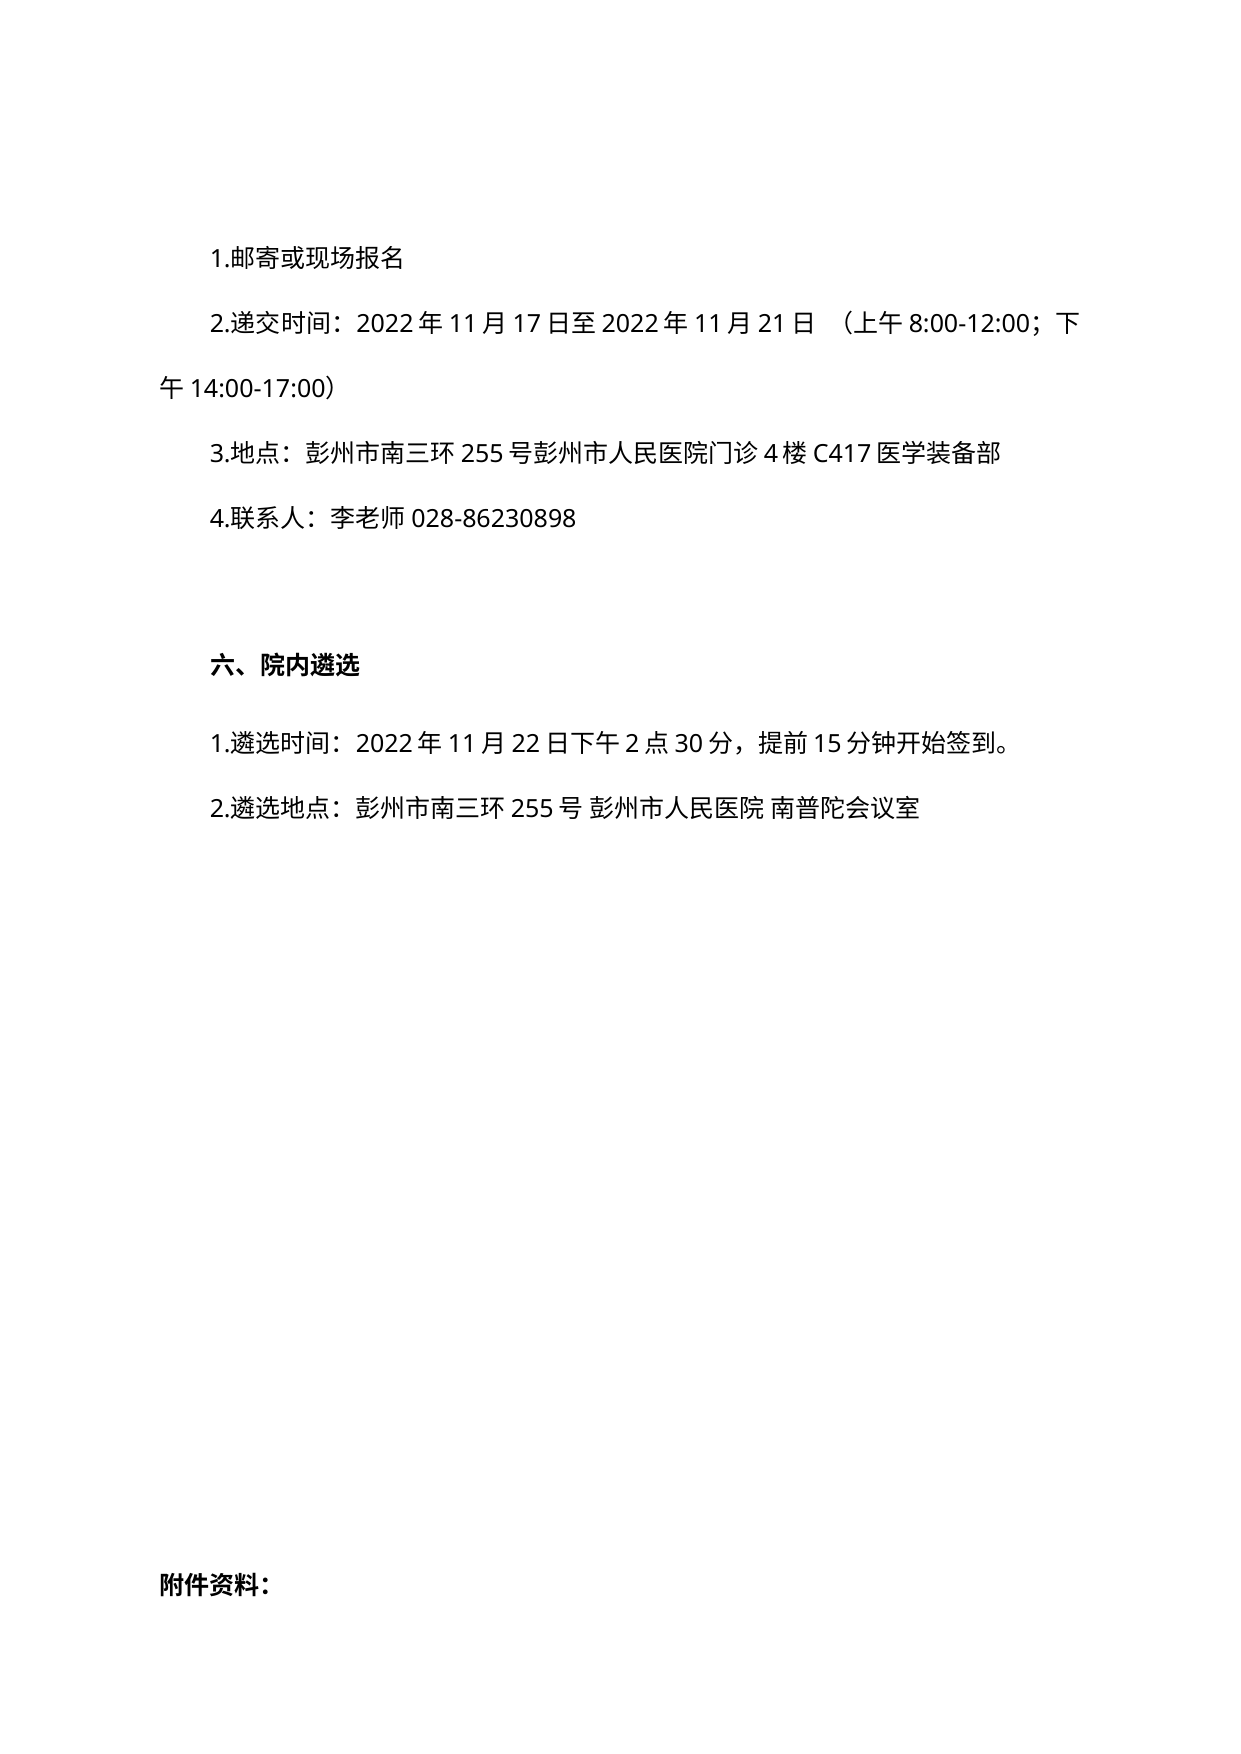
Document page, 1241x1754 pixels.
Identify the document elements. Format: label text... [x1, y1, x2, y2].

list 4.联系人：李老师 028-86230898 [159, 484, 1081, 549]
list 2.遴选地点：彭州市南三环255号 彭州市人民医院 南普陀会议室 [159, 774, 1081, 839]
list 3.地点：彭州市南三环255号彭州市人民医院门诊4楼C417医学装备部 [159, 419, 1081, 484]
text 附件资料： [159, 1551, 1081, 1616]
list 2.递交时间：2022年11月17日至2022年11月21日 （上午8:00-12:00；下午14:00-17:00） [159, 289, 1081, 419]
list 1.邮寄或现场报名 [159, 224, 1081, 289]
list 1.遴选时间：2022年11月22日下午2点30分，提前15分钟开始签到。 [159, 709, 1081, 774]
list 院内遴选 [159, 631, 1081, 696]
